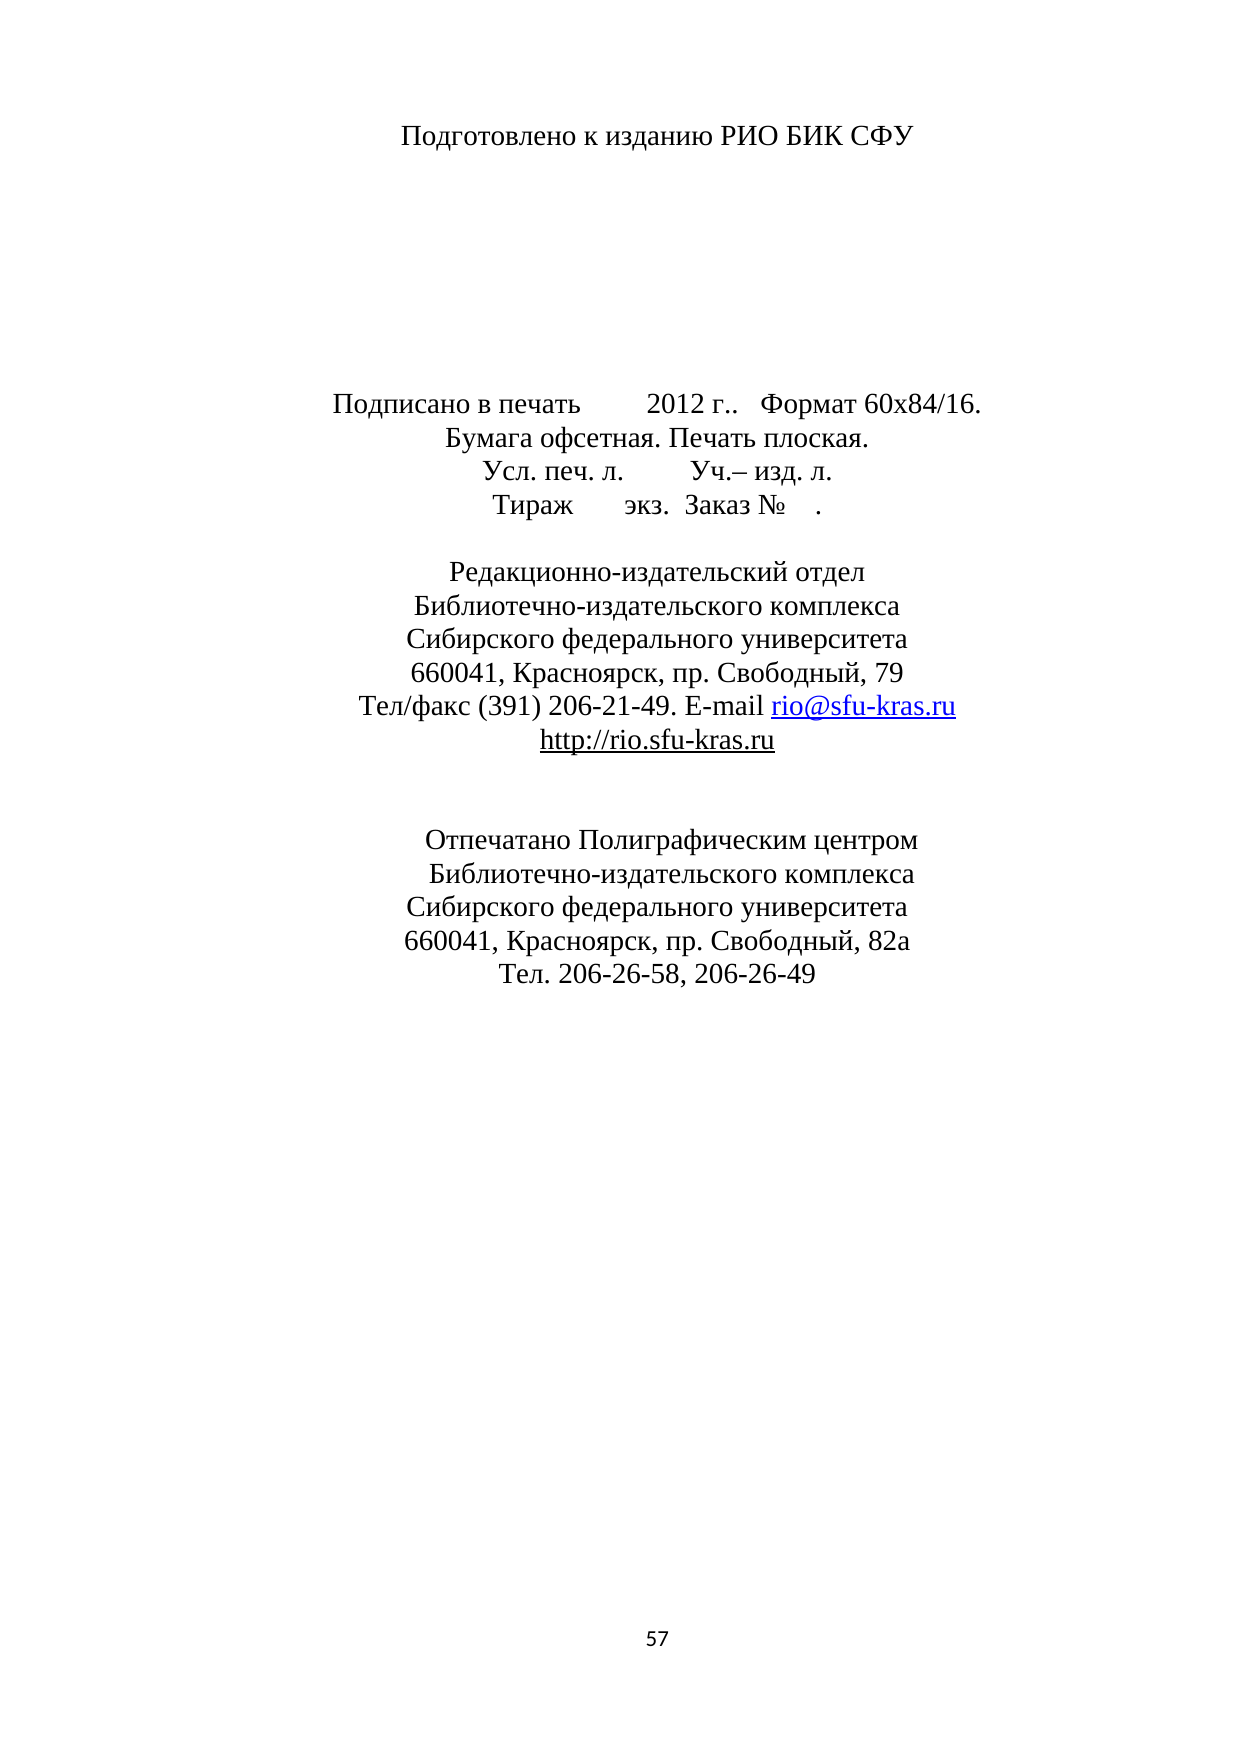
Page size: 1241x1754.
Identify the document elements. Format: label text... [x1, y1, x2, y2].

text Подготовлено к изданию РИО БИК СФУ [118, 118, 1122, 152]
text Тел. 206-26-58, 206-26-49 [118, 957, 1122, 990]
text Библиотечно-издательского комплекса [148, 856, 1122, 889]
text Бумага офсетная. Печать плоская. [118, 420, 1122, 453]
text http://rio.sfu-kras.ru [118, 722, 1122, 755]
text Редакционно-издательский отдел [118, 554, 1122, 588]
text Отпечатано Полиграфическим центром [148, 822, 1122, 856]
text Подписано в печать 2012 г.. Формат 60х84/16. [118, 386, 1122, 420]
text Усл. печ. л. Уч.– изд. л. [118, 453, 1122, 487]
text 660041, Красноярск, пр. Свободный, 79 [118, 655, 1122, 688]
text 660041, Красноярск, пр. Свободный, 82а [118, 923, 1122, 957]
text Тираж экз. Заказ № . [118, 487, 1122, 521]
text Сибирского федерального университета [118, 889, 1122, 923]
text Сибирского федерального университета [118, 621, 1122, 655]
text Тел/факс (391) 206-21-49. Е-mail rio@sfu-kras.ru [118, 688, 1122, 722]
text Библиотечно-издательского комплекса [118, 588, 1122, 621]
